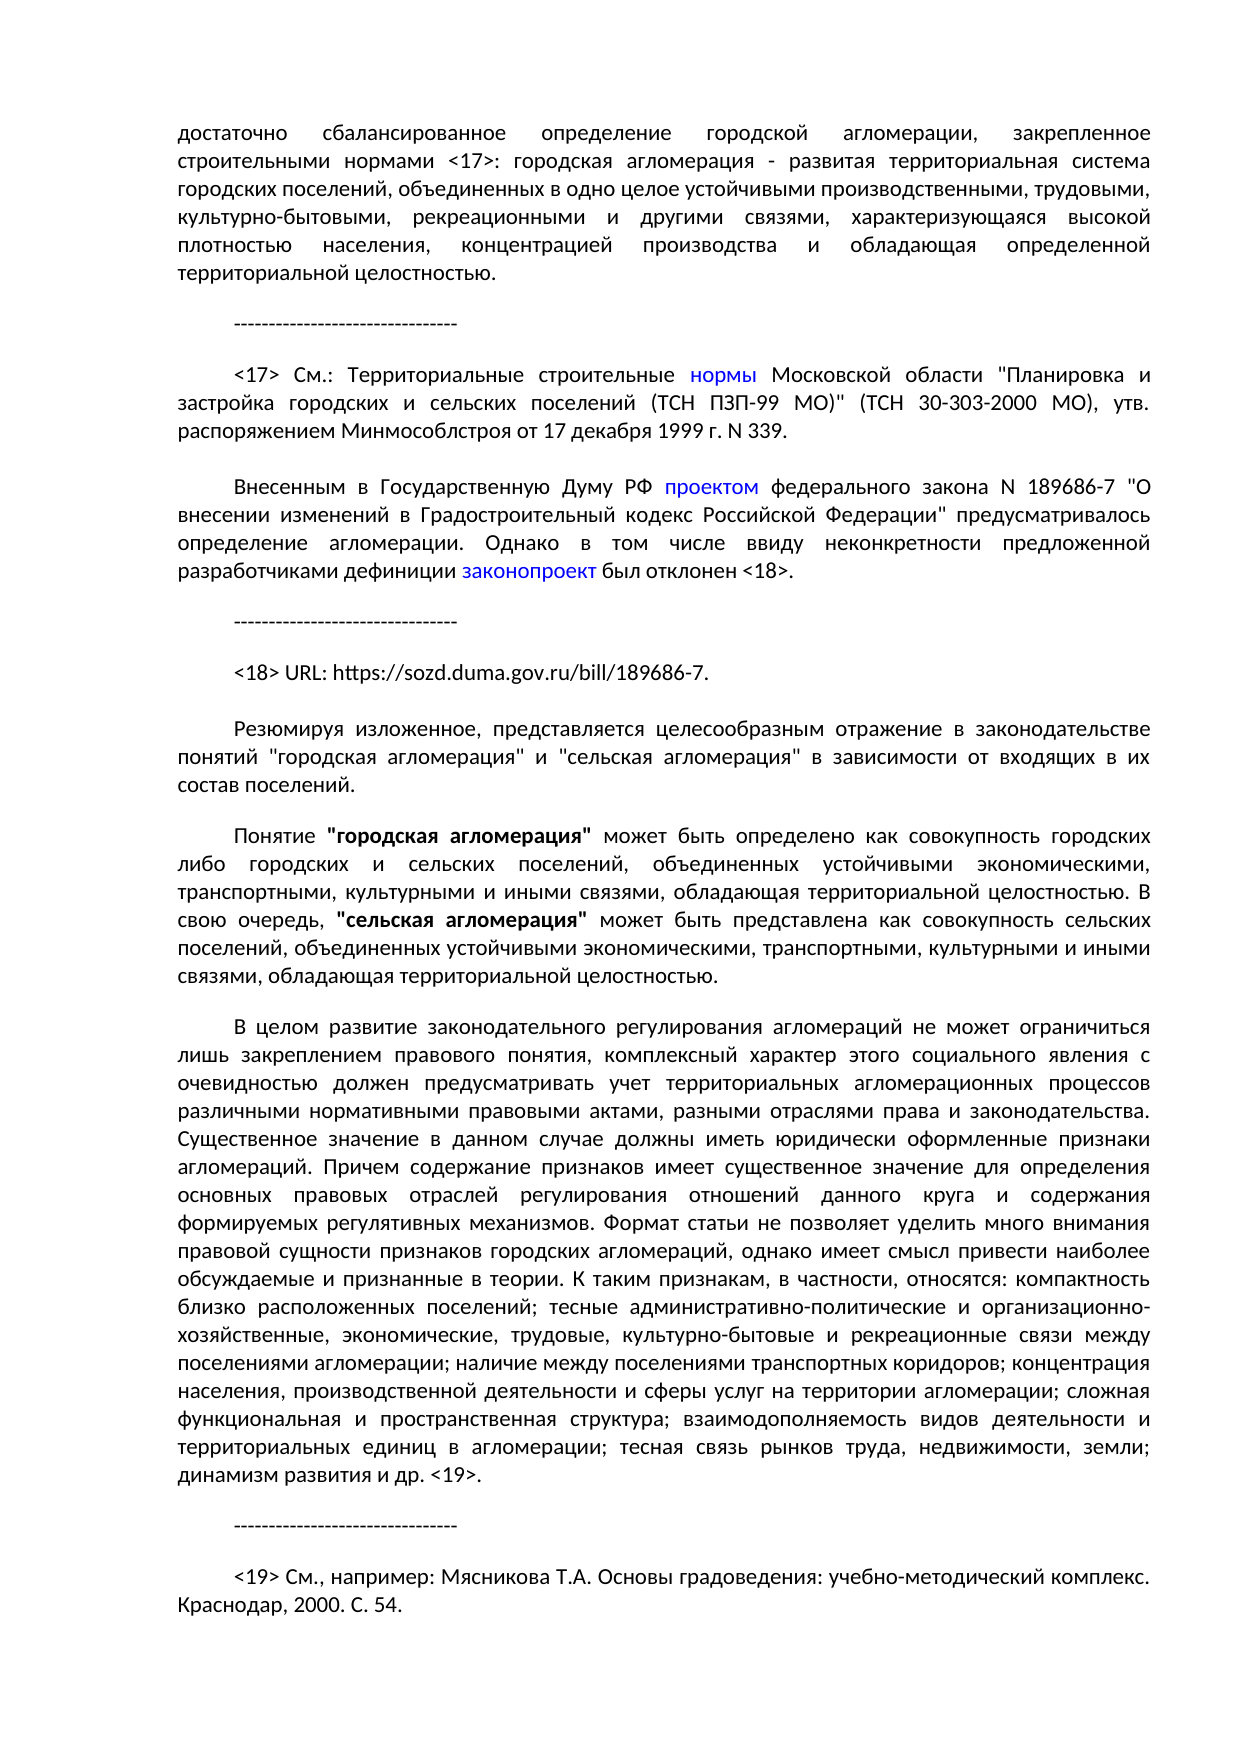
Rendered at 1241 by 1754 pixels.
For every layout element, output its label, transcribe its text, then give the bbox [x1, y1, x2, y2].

text Внесенным в Государственную Думу РФ проектом федерального закона N 189686-7 "О внесении изменений в Градостроительный кодекс Российской Федерации" предусматривалось определение агломерации. Однако в том числе ввиду неконкретности предложенной разработчиками дефиниции законопроект был отклонен <18>. [177, 472, 1152, 584]
text <18> URL: https://sozd.duma.gov.ru/bill/189686-7. [177, 658, 1152, 686]
text -------------------------------- [177, 1511, 1152, 1539]
text Резюмируя изложенное, представляется целесообразным отражение в законодательстве понятий "городская агломерация" и "сельская агломерация" в зависимости от входящих в их состав поселений. [177, 714, 1152, 798]
text -------------------------------- [177, 309, 1152, 337]
text <17> См.: Территориальные строительные нормы Московской области "Планировка и застройка городских и сельских поселений (ТСН ПЗП-99 МО)" (ТСН 30-303-2000 МО), утв. распоряжением Минмособлстроя от 17 декабря 1999 г. N 339. [177, 360, 1152, 444]
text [177, 118, 1152, 286]
text <19> См., например: Мясникова Т.А. Основы градоведения: учебно-методический комплекс. Краснодар, 2000. С. 54. [177, 1562, 1152, 1618]
text -------------------------------- [177, 607, 1152, 635]
text В целом развитие законодательного регулирования агломераций не может ограничиться лишь закреплением правового понятия, комплексный характер этого социального явления с очевидностью должен предусматривать учет территориальных агломерационных процессов различными нормативными правовыми актами, разными отраслями права и законодательства. Существенное значение в данном случае должны иметь юридически оформленные признаки агломераций. Причем содержание признаков имеет существенное значение для определения основных правовых отраслей регулирования отношений данного круга и содержания формируемых регулятивных механизмов. Формат статьи не позволяет уделить много внимания правовой сущности признаков городских агломераций, однако имеет смысл привести наиболее обсуждаемые и признанные в теории. К таким признакам, в частности, относятся: компактность близко расположенных поселений; тесные административно-политические и организационно-хозяйственные, экономические, трудовые, культурно-бытовые и рекреационные связи между поселениями агломерации; наличие между поселениями транспортных коридоров; концентрация населения, производственной деятельности и сферы услуг на территории агломерации; сложная функциональная и пространственная структура; взаимодополняемость видов деятельности и территориальных единиц в агломерации; тесная связь рынков труда, недвижимости, земли; динамизм развития и др. <19>. [177, 1012, 1152, 1488]
text Понятие "городская агломерация" может быть определено как совокупность городских либо городских и сельских поселений, объединенных устойчивыми экономическими, транспортными, культурными и иными связями, обладающая территориальной целостностью. В свою очередь, "сельская агломерация" может быть представлена как совокупность сельских поселений, объединенных устойчивыми экономическими, транспортными, культурными и иными связями, обладающая территориальной целостностью. [177, 821, 1152, 989]
